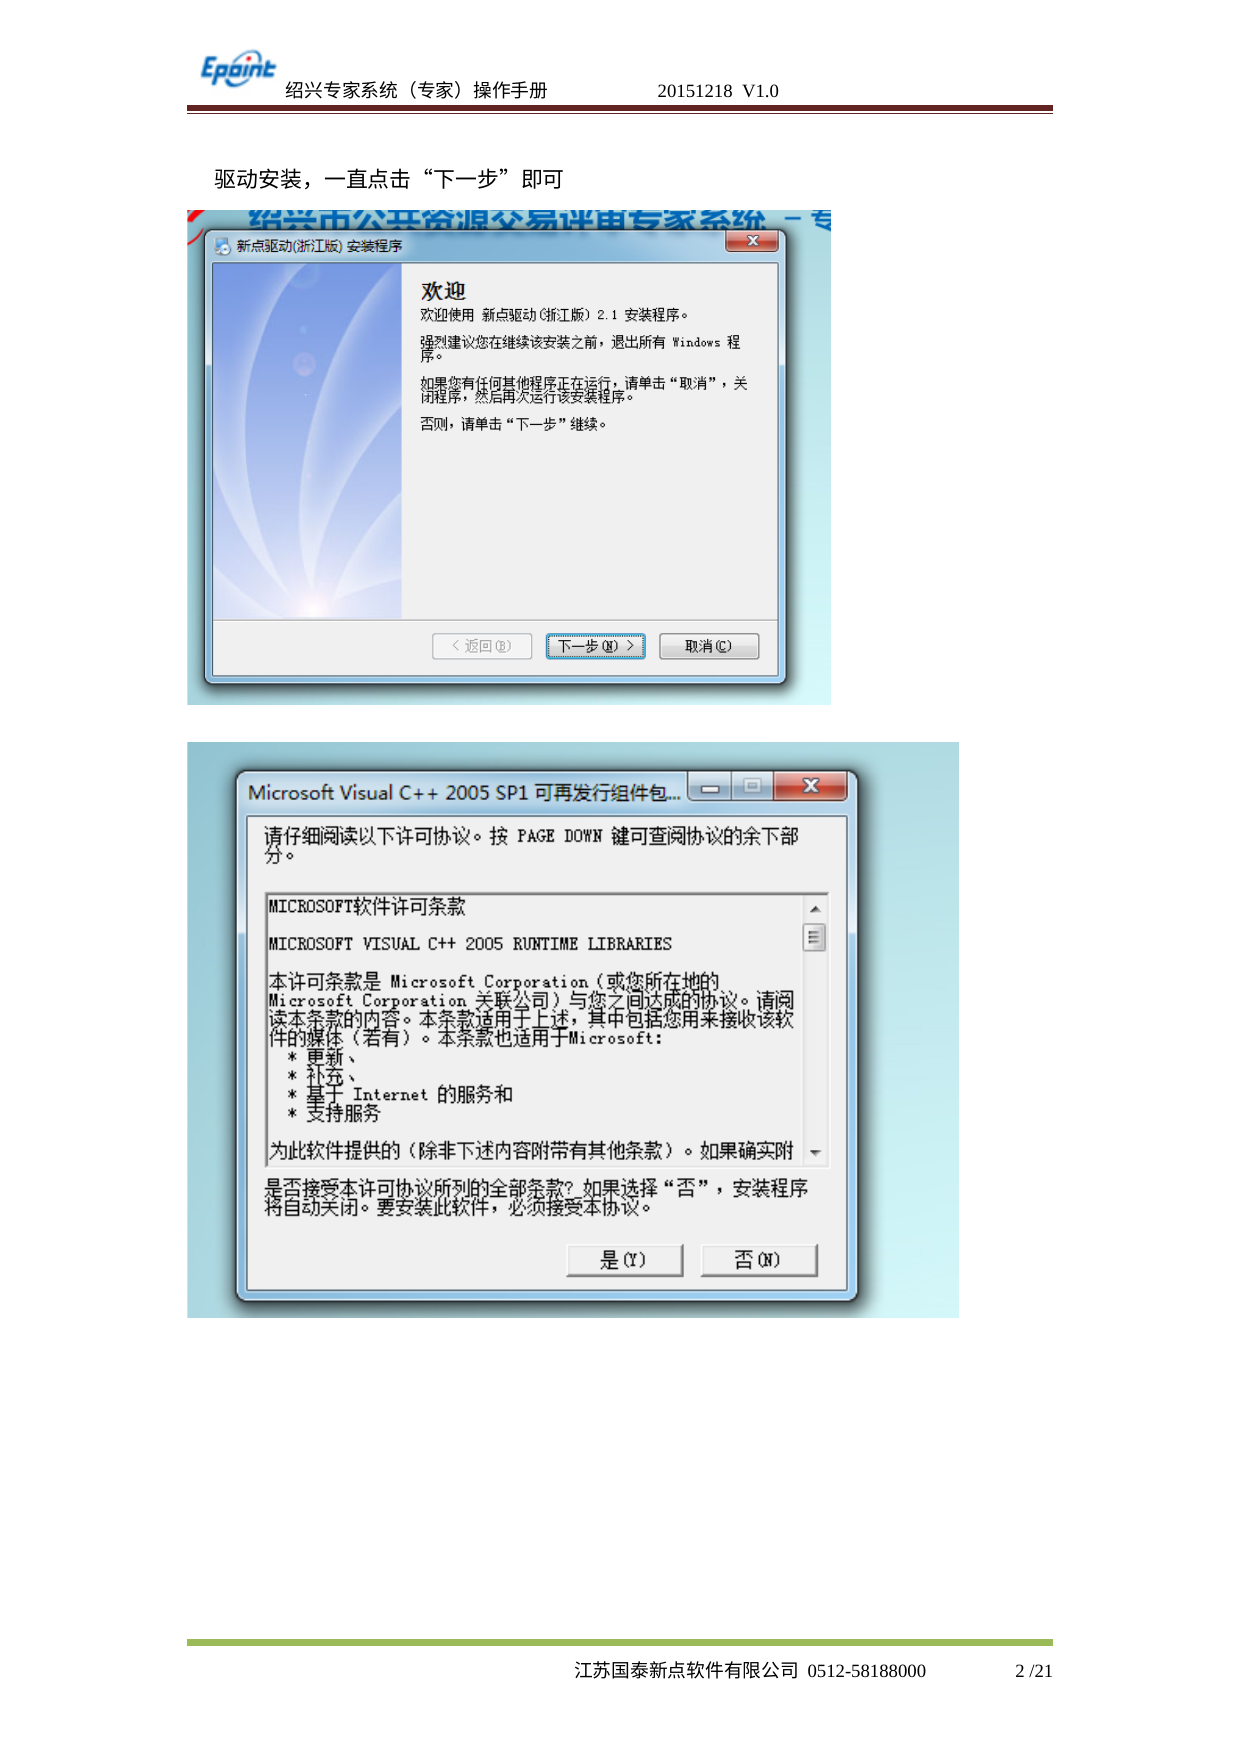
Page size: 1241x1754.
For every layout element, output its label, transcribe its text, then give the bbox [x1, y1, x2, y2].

picture [187, 742, 959, 1318]
picture [187, 210, 831, 705]
picture [187, 47, 286, 98]
text 驱动安装，一直点击“下一步”即可 [187, 162, 1053, 194]
